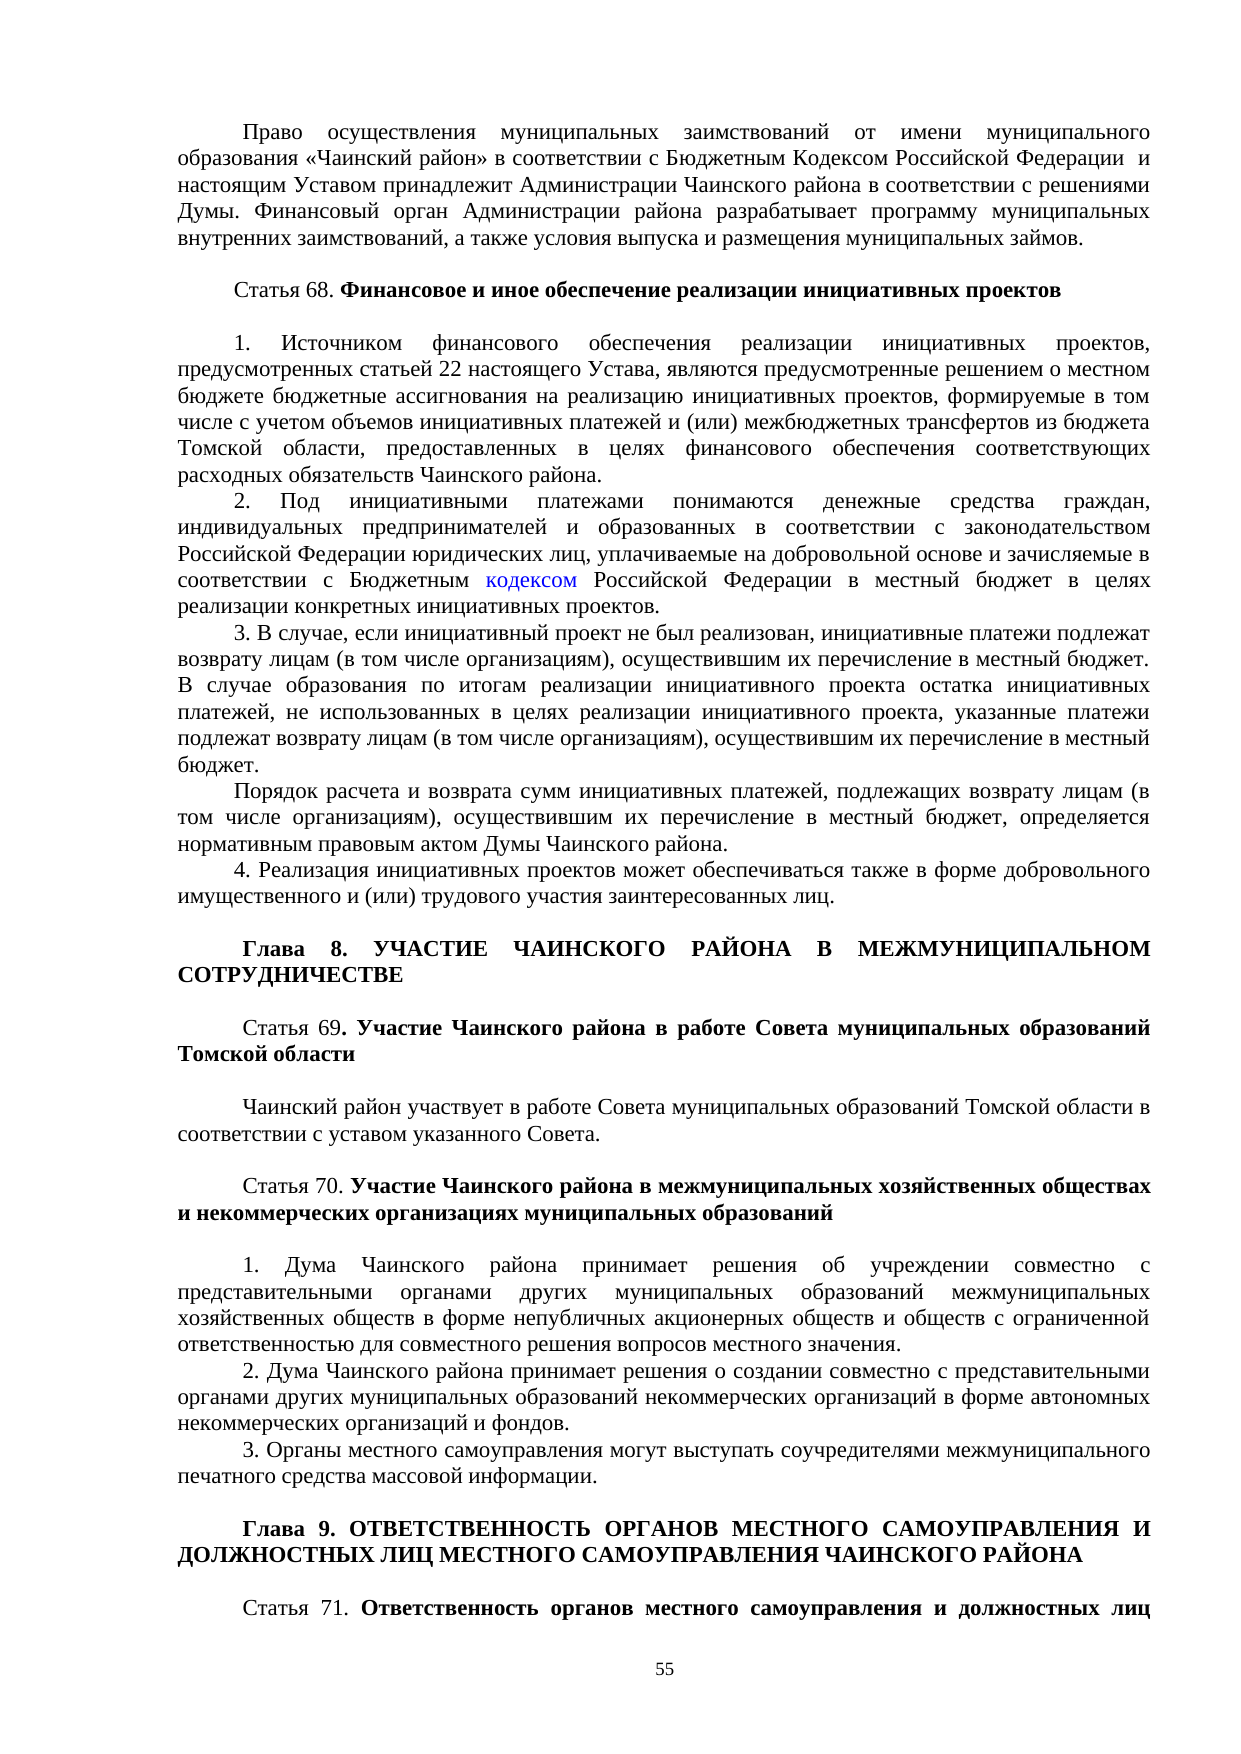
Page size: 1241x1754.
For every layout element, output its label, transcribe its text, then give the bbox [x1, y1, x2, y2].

text 3. Органы местного самоуправления могут выступать соучредителями межмуниципального печатного средства массовой информации. [177, 1436, 1152, 1488]
text 2. Дума Чаинского района принимает решения о создании совместно с представительными органами других муниципальных образований некоммерческих организаций в форме автономных некоммерческих организаций и фондов. [177, 1357, 1152, 1436]
text 1. Дума Чаинского района принимает решения об учреждении совместно с представительными органами других муниципальных образований межмуниципальных хозяйственных обществ в форме непубличных акционерных обществ и обществ с ограниченной ответственностью для совместного решения вопросов местного значения. [177, 1251, 1152, 1357]
text Чаинский район участвует в работе Совета муниципальных образований Томской области в соответствии с уставом указанного Совета. [177, 1093, 1152, 1146]
text 2. Под инициативными платежами понимаются денежные средства граждан, индивидуальных предпринимателей и образованных в соответствии с законодательством Российской Федерации юридических лиц, уплачиваемые на добровольной основе и зачисляемые в соответствии с Бюджетным кодексом Российской Федерации в местный бюджет в целях реализации конкретных инициативных проектов. [177, 487, 1152, 619]
text Статья 69. Участие Чаинского района в работе Совета муниципальных образований Томской области [177, 1014, 1152, 1067]
text Глава 9. ОТВЕТСТВЕННОСТЬ ОРГАНОВ МЕСТНОГО САМОУПРАВЛЕНИЯ И ДОЛЖНОСТНЫХ ЛИЦ МЕСТНОГО САМОУПРАВЛЕНИЯ ЧАИНСКОГО РАЙОНА [177, 1515, 1152, 1568]
text Глава 8. УЧАСТИЕ ЧАИНСКОГО РАЙОНА В МЕЖМУНИЦИПАЛЬНОМ СОТРУДНИЧЕСТВЕ [177, 935, 1152, 988]
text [177, 1594, 1152, 1620]
text Право осуществления муниципальных заимствований от имени муниципального образования «Чаинский район» в соответствии с Бюджетным Кодексом Российской Федерации и настоящим Уставом принадлежит Администрации Чаинского района в соответствии с решениями Думы. Финансовый орган Администрации района разрабатывает программу муниципальных внутренних заимствований, а также условия выпуска и размещения муниципальных займов. [177, 118, 1152, 250]
text 4. Реализация инициативных проектов может обеспечиваться также в форме добровольного имущественного и (или) трудового участия заинтересованных лиц. [177, 856, 1152, 909]
text Порядок расчета и возврата сумм инициативных платежей, подлежащих возврату лицам (в том числе организациям), осуществившим их перечисление в местный бюджет, определяется нормативным правовым актом Думы Чаинского района. [177, 777, 1152, 856]
text 1. Источником финансового обеспечения реализации инициативных проектов, предусмотренных статьей 22 настоящего Устава, являются предусмотренные решением о местном бюджете бюджетные ассигнования на реализацию инициативных проектов, формируемые в том числе с учетом объемов инициативных платежей и (или) межбюджетных трансфертов из бюджета Томской области, предоставленных в целях финансового обеспечения соответствующих расходных обязательств Чаинского района. [177, 329, 1152, 487]
text 3. В случае, если инициативный проект не был реализован, инициативные платежи подлежат возврату лицам (в том числе организациям), осуществившим их перечисление в местный бюджет. В случае образования по итогам реализации инициативного проекта остатка инициативных платежей, не использованных в целях реализации инициативного проекта, указанные платежи подлежат возврату лицам (в том числе организациям), осуществившим их перечисление в местный бюджет. [177, 619, 1152, 777]
text Статья 68. Финансовое и иное обеспечение реализации инициативных проектов [177, 276, 1152, 303]
text Статья 70. Участие Чаинского района в межмуниципальных хозяйственных обществах и некоммерческих организациях муниципальных образований [177, 1172, 1152, 1225]
